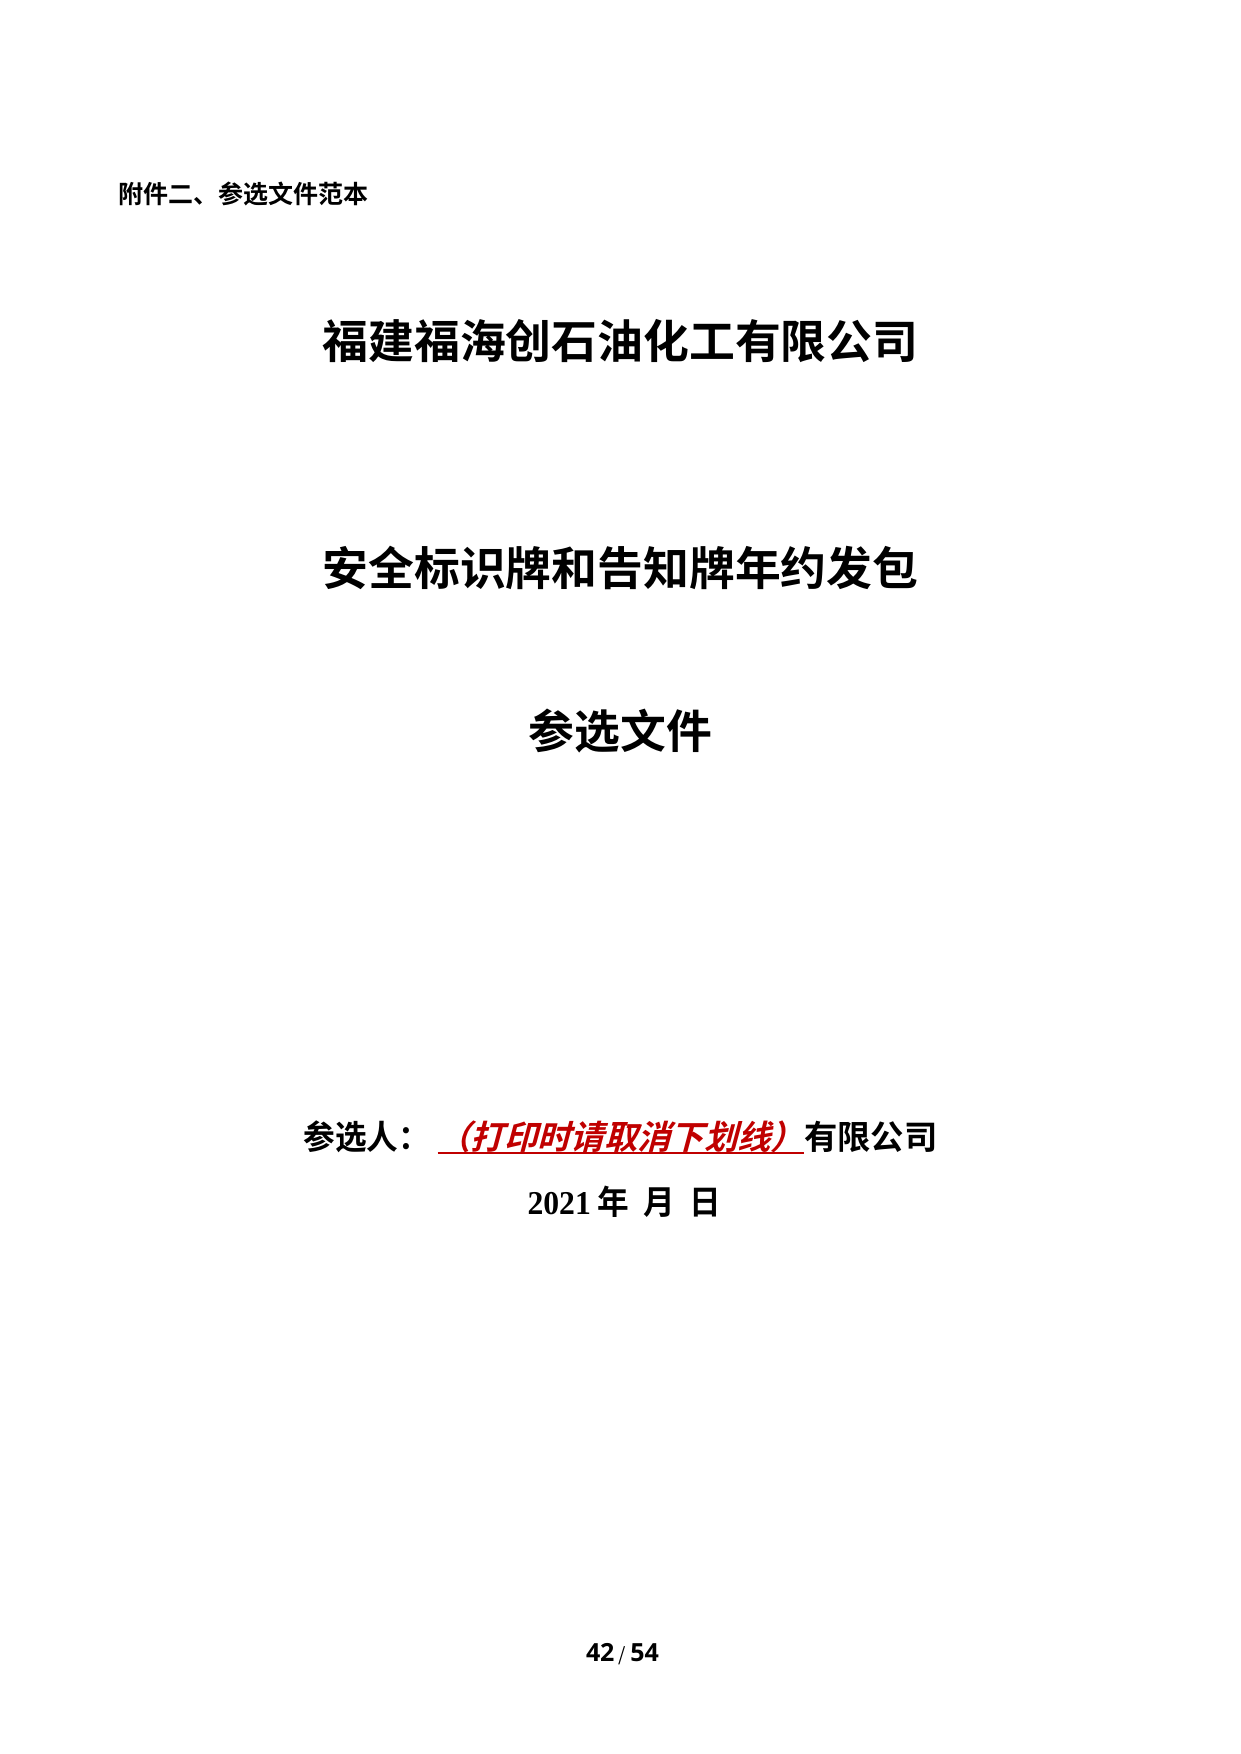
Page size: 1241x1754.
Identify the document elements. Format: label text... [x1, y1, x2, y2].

text 参选文件 [118, 680, 1122, 777]
text 安全标识牌和告知牌年约发包 [118, 517, 1122, 615]
text 福建福海创石油化工有限公司 [118, 290, 1122, 387]
text 2021年 月 日 [118, 1167, 1122, 1232]
text 附件二、参选文件范本 [118, 160, 1122, 225]
text 参选人： （打印时请取消下划线）有限公司 [118, 1102, 1122, 1167]
